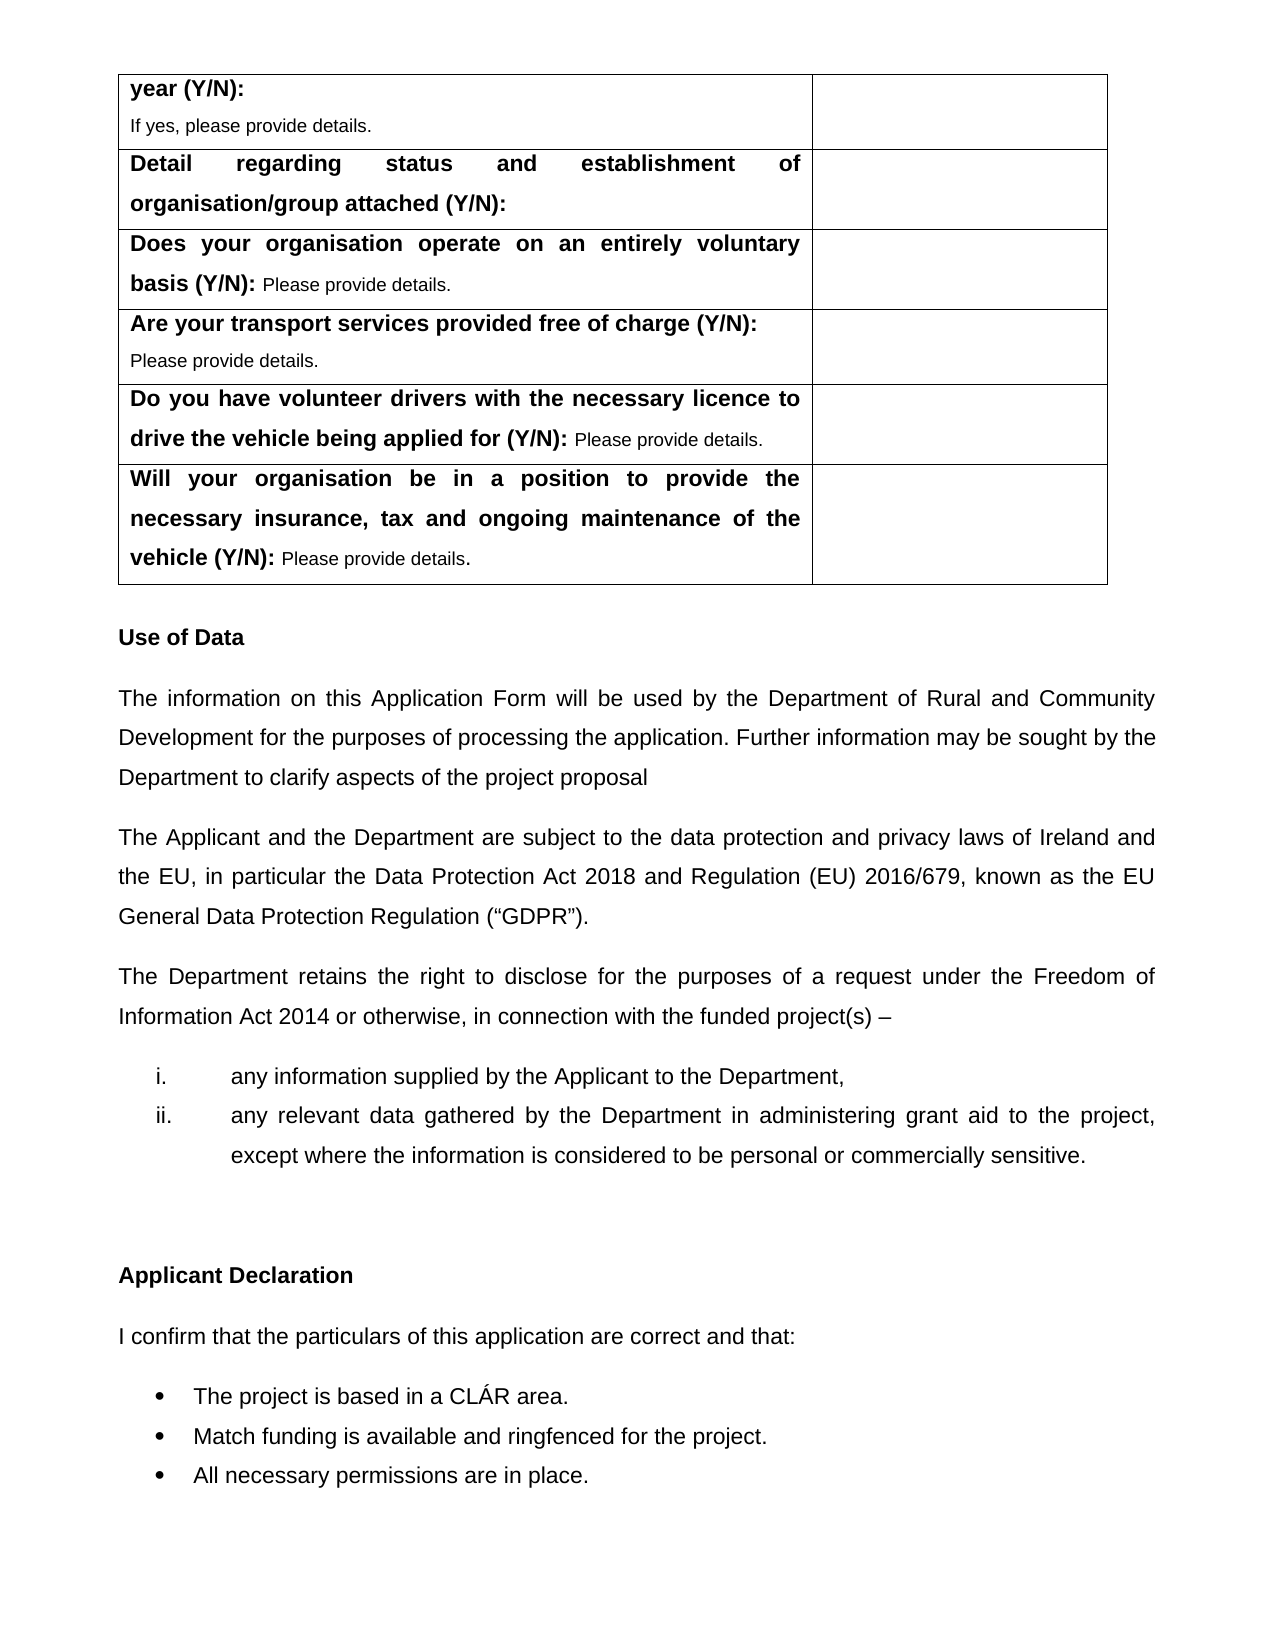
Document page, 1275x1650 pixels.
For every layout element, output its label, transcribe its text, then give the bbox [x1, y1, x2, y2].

table_cell Detail regarding status and establishment of organisation/group attached (Y/N): [119, 150, 812, 229]
text Use of Data [118, 624, 1157, 651]
table_cell [813, 465, 1107, 584]
list any relevant data gathered by the Department in administering grant aid to the project, except where the information is considered to be personal or commercially sensitive. [156, 1102, 1157, 1168]
text The information on this Application Form will be used by the Department of Rural and Community Development for the purposes of processing the application. Further information may be sought by the Department to clarify aspects of the project proposal [118, 684, 1157, 790]
text The Applicant and the Department are subject to the data protection and privacy laws of Ireland and the EU, in particular the Data Protection Act 2018 and Regulation (EU) 2016/679, known as the EU General Data Protection Regulation (“GDPR”). [118, 824, 1157, 929]
table_cell Do you have volunteer drivers with the necessary licence to drive the vehicle being applied for (Y/N): Please provide details. [119, 385, 812, 464]
text The Department retains the right to disclose for the purposes of a request under the Freedom of Information Act 2014 or otherwise, in connection with the funded project(s) – [118, 963, 1157, 1029]
table_cell Does your organisation operate on an entirely voluntary basis (Y/N): Please provide details. [119, 230, 812, 309]
table_cell Will your organisation be in a position to provide the necessary insurance, tax and ongoing maintenance of the vehicle (Y/N): Please provide details. [119, 465, 812, 584]
table_cell [813, 385, 1107, 464]
table_cell [813, 230, 1107, 309]
list All necessary permissions are in place. [156, 1462, 1157, 1488]
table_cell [119, 75, 812, 149]
table_cell [813, 310, 1107, 384]
list any information supplied by the Applicant to the Department, [156, 1063, 1157, 1089]
list Match funding is available and ringfenced for the project. [156, 1423, 1157, 1449]
list The project is based in a CLÁR area. [156, 1383, 1157, 1409]
text Applicant Declaration [118, 1262, 1157, 1289]
table_cell Are your transport services provided free of charge (Y/N): Please provide details. [119, 310, 812, 384]
table_cell [813, 75, 1107, 149]
table_cell [813, 150, 1107, 229]
text I confirm that the particulars of this application are correct and that: [118, 1323, 1157, 1349]
